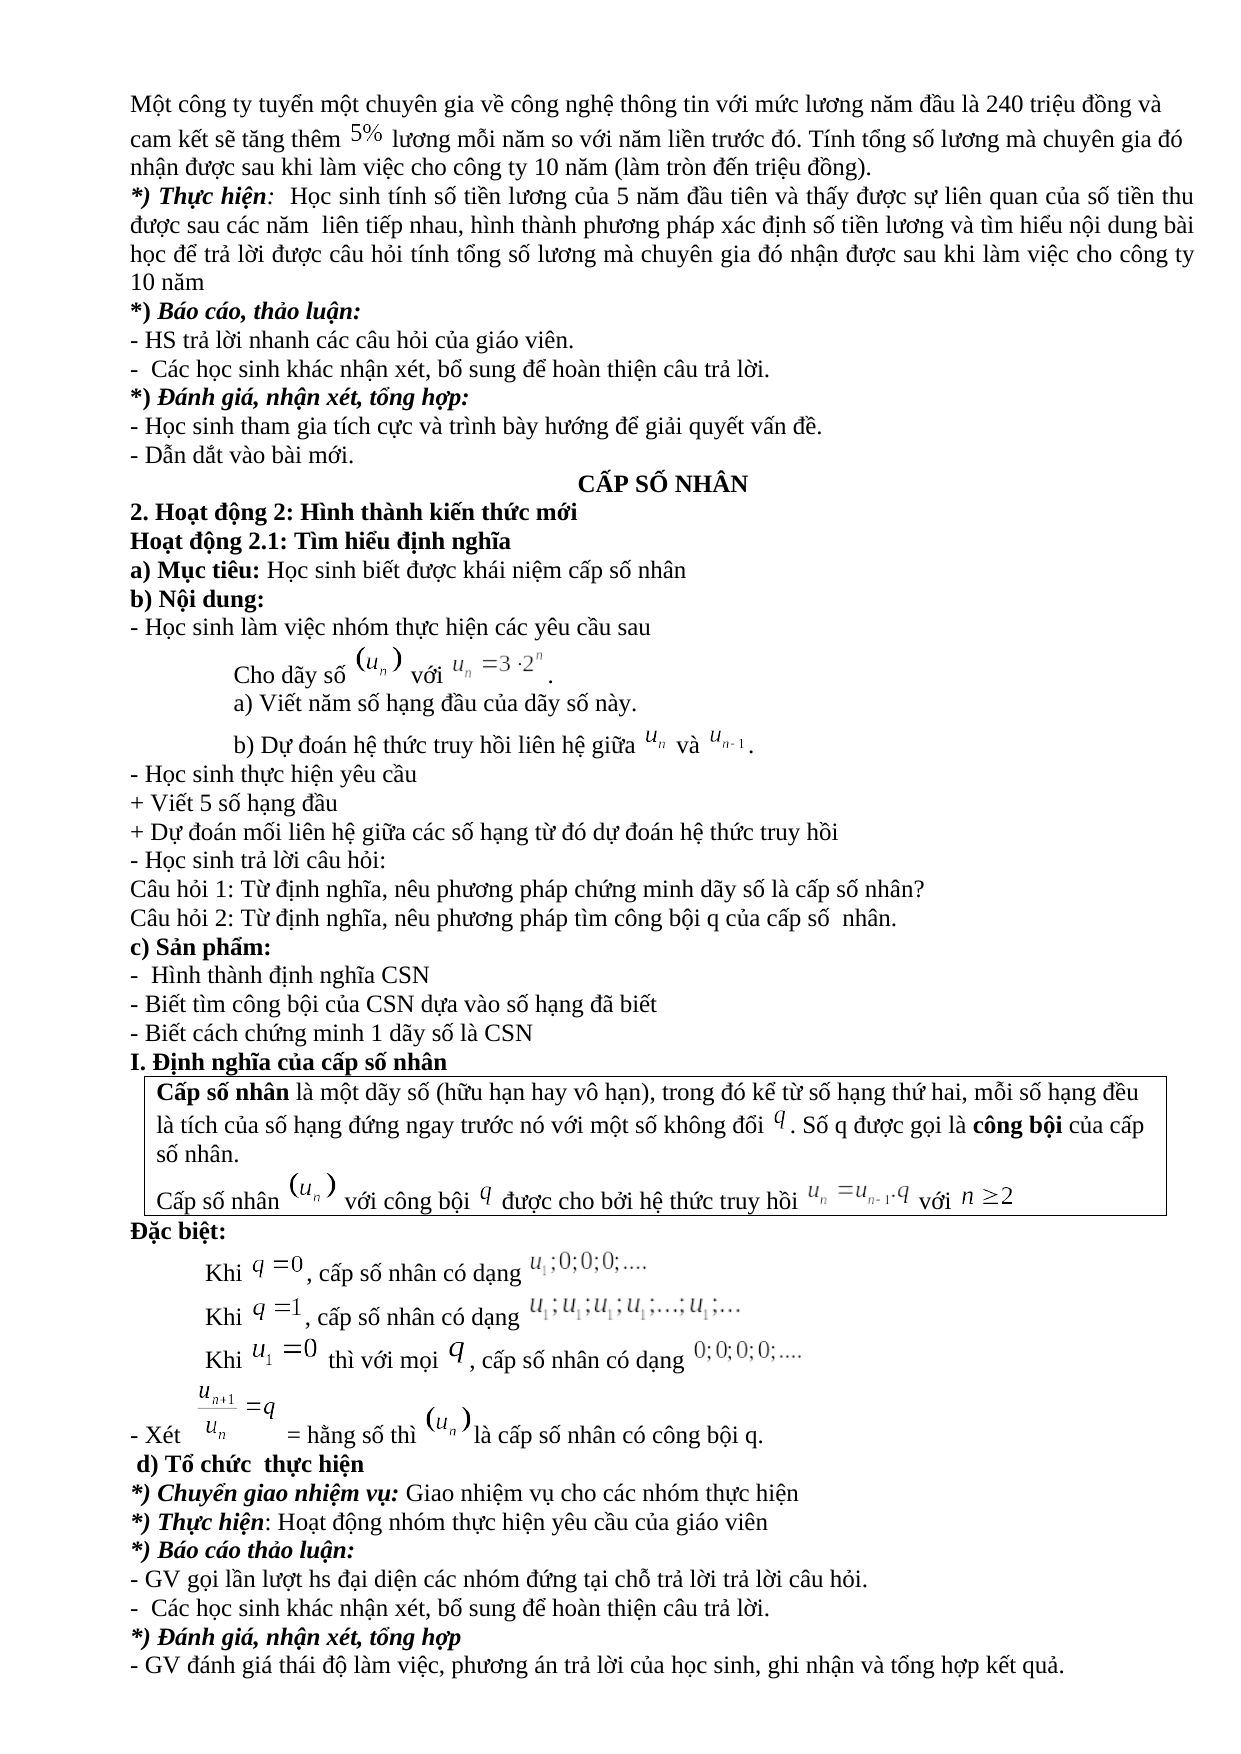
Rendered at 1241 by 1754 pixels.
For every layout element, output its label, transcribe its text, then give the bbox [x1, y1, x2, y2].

text Hoạt động 2.1: Tìm hiểu định nghĩa [130, 526, 1196, 555]
text - Học sinh làm việc nhóm thực hiện các yêu cầu sau [130, 612, 1196, 641]
text Câu hỏi 1: Từ định nghĩa, nêu phương pháp chứng minh dãy số là cấp số nhân? [130, 874, 1196, 903]
text d) Tổ chức thực hiện [130, 1449, 1196, 1478]
text - Học sinh tham gia tích cực và trình bày hướng để giải quyết vấn đề. [130, 411, 1196, 440]
text *) Báo cáo, thảo luận: [130, 296, 1196, 325]
text *) Đánh giá, nhận xét, tổng hợp: [130, 382, 1196, 411]
table_header Cấp số nhân là một dãy số (hữu hạn hay vô hạn), trong đó kể từ số hạng thứ hai, mỗi số hạng đều là tích của số hạng đứng ngay trước nó với một số không đổi . Số q được gọi là công bội của cấp số nhân. Cấp số nhân với công bội được cho bởi hệ thức truy hồi với [145, 1077, 1166, 1215]
text *) Đánh giá, nhận xét, tổng hợp [130, 1622, 1196, 1651]
text + Dự đoán mối liên hệ giữa các số hạng từ đó dự đoán hệ thức truy hồi [130, 817, 1196, 846]
text - Xét = hằng số thì là cấp số nhân có công bội q. [130, 1374, 1196, 1449]
text Khi thì với mọi , cấp số nhân có dạng [205, 1330, 1196, 1374]
text - Hình thành định nghĩa CSN [130, 961, 1196, 989]
text Khi , cấp số nhân có dạng [205, 1287, 1196, 1330]
text a) Mục tiêu: Học sinh biết được khái niệm cấp số nhân [130, 555, 1196, 584]
text - Các học sinh khác nhận xét, bổ sung để hoàn thiện câu trả lời. [130, 354, 1196, 382]
text - GV gọi lần lượt hs đại diện các nhóm đứng tại chỗ trả lời trả lời câu hỏi. [130, 1564, 1196, 1593]
text - Học sinh trả lời câu hỏi: [130, 846, 1196, 874]
text *) Báo cáo thảo luận: [130, 1536, 1196, 1564]
text Đặc biệt: [130, 1216, 1196, 1244]
text Cho dãy số với . [233, 641, 1196, 688]
text CẤP SỐ NHÂN [130, 469, 1196, 497]
text 2. Hoạt động 2: Hình thành kiến thức mới [130, 497, 1196, 526]
text - Biết tìm công bội của CSN dựa vào số hạng đã biết [130, 989, 1196, 1018]
text + Viết 5 số hạng đầu [130, 788, 1196, 817]
text c) Sản phẩm: [130, 932, 1196, 961]
text b) Dự đoán hệ thức truy hồi liên hệ giữa và . [233, 717, 1196, 759]
text - GV đánh giá thái độ làm việc, phương án trả lời của học sinh, ghi nhận và tổng hợp kết quả. [130, 1651, 1196, 1679]
text *) Chuyển giao nhiệm vụ: Giao nhiệm vụ cho các nhóm thực hiện [130, 1478, 1196, 1507]
text b) Nội dung: [130, 584, 1196, 612]
text - Dẫn dắt vào bài mới. [130, 440, 1196, 469]
text Khi , cấp số nhân có dạng [205, 1244, 1196, 1287]
text - Các học sinh khác nhận xét, bổ sung để hoàn thiện câu trả lời. [130, 1593, 1196, 1622]
text Câu hỏi 2: Từ định nghĩa, nêu phương pháp tìm công bội q của cấp số nhân. [130, 903, 1196, 932]
text - Biết cách chứng minh 1 dãy số là CSN [130, 1018, 1196, 1047]
text Một công ty tuyển một chuyên gia về công nghệ thông tin với mức lương năm đầu là 240 triệu đồng và cam kết sẽ tăng thêm lương mỗi năm so với năm liền trước đó. Tính tổng số lương mà chuyên gia đó nhận được sau khi làm việc cho công ty 10 năm (làm tròn đến triệu đồng). [130, 89, 1196, 181]
text *) Thực hiện: Học sinh tính số tiền lương của 5 năm đầu tiên và thấy được sự liên quan của số tiền thu được sau các năm liên tiếp nhau, hình thành phương pháp xác định số tiền lương và tìm hiểu nội dung bài học để trả lời được câu hỏi tính tổng số lương mà chuyên gia đó nhận được sau khi làm việc cho công ty 10 năm [130, 181, 1196, 296]
text - Học sinh thực hiện yêu cầu [130, 759, 1196, 788]
text I. Định nghĩa của cấp số nhân [130, 1047, 1196, 1076]
text *) Thực hiện: Hoạt động nhóm thực hiện yêu cầu của giáo viên [130, 1507, 1196, 1536]
text - HS trả lời nhanh các câu hỏi của giáo viên. [130, 325, 1196, 354]
text a) Viết năm số hạng đầu của dãy số này. [233, 688, 1196, 717]
